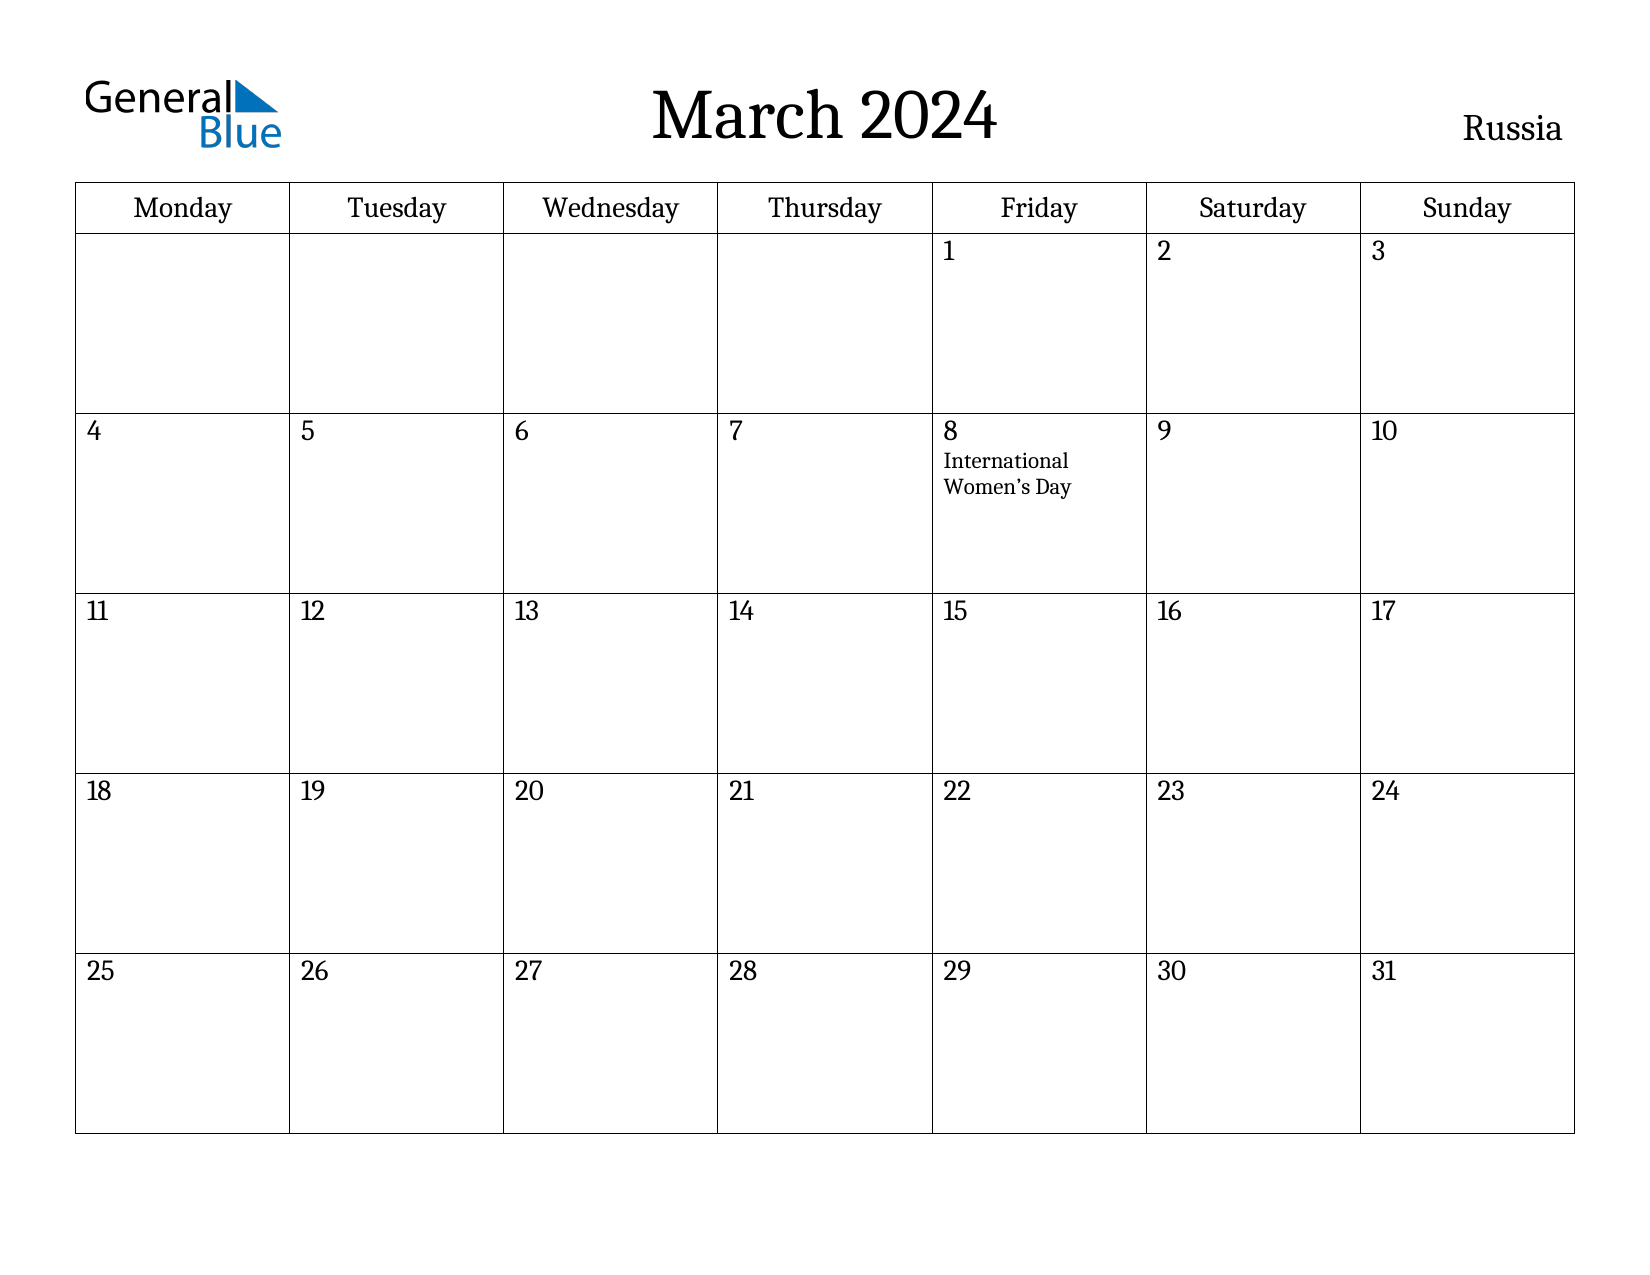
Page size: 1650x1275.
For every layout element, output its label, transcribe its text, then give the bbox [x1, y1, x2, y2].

table_cell [504, 988, 717, 1133]
table_header [76, 75, 503, 182]
table_cell 7 [718, 414, 932, 447]
table_cell 10 [1361, 414, 1574, 447]
table_cell Thursday [718, 183, 932, 233]
table_cell 6 [504, 414, 717, 447]
table_cell 15 [933, 594, 1146, 627]
table_cell [718, 988, 932, 1133]
table_cell [504, 234, 717, 267]
table_cell 8 [933, 414, 1146, 447]
table_cell [933, 988, 1146, 1133]
table_cell 1 [933, 234, 1146, 267]
table_cell [1361, 988, 1574, 1133]
table_cell [1147, 267, 1360, 413]
table_cell 30 [1147, 954, 1360, 987]
table_cell 29 [933, 954, 1146, 987]
table_cell [504, 808, 717, 953]
picture [86, 80, 281, 148]
table_cell [504, 448, 717, 593]
table_cell [1361, 627, 1574, 773]
table_cell [718, 234, 932, 267]
table_cell 28 [718, 954, 932, 987]
table_cell [290, 234, 503, 267]
table_cell Wednesday [504, 183, 717, 233]
table_cell [290, 627, 503, 773]
table_cell 5 [290, 414, 503, 447]
table_cell [1361, 267, 1574, 413]
table_cell International Women’s Day [933, 448, 1146, 593]
table_cell 31 [1361, 954, 1574, 987]
table_cell Sunday [1361, 183, 1574, 233]
table_cell [504, 267, 717, 413]
table_cell [290, 808, 503, 953]
table_cell [1147, 627, 1360, 773]
table_cell [718, 627, 932, 773]
table_cell [76, 234, 289, 267]
table_cell [718, 448, 932, 593]
table_cell 16 [1147, 594, 1360, 627]
table_cell 9 [1147, 414, 1360, 447]
table_cell Tuesday [290, 183, 503, 233]
table_cell 24 [1361, 774, 1574, 807]
table_cell [290, 988, 503, 1133]
table_cell [1147, 988, 1360, 1133]
table_cell 25 [76, 954, 289, 987]
table_cell [290, 448, 503, 593]
table_cell 2 [1147, 234, 1360, 267]
table_cell 27 [504, 954, 717, 987]
table_cell [1147, 808, 1360, 953]
table_cell [76, 448, 289, 593]
table_cell [718, 267, 932, 413]
table_cell Monday [76, 183, 289, 233]
table_cell [1147, 448, 1360, 593]
table_cell [290, 267, 503, 413]
table_cell 20 [504, 774, 717, 807]
table_cell 22 [933, 774, 1146, 807]
table_cell [76, 988, 289, 1133]
table_cell 23 [1147, 774, 1360, 807]
table_cell 21 [718, 774, 932, 807]
table_header Russia [1146, 75, 1574, 182]
table_cell [76, 808, 289, 953]
table_cell [933, 627, 1146, 773]
table_cell 12 [290, 594, 503, 627]
table_cell [76, 267, 289, 413]
table_cell 19 [290, 774, 503, 807]
table_cell 26 [290, 954, 503, 987]
table_cell 3 [1361, 234, 1574, 267]
table_cell [933, 808, 1146, 953]
table_cell 11 [76, 594, 289, 627]
table_cell Saturday [1147, 183, 1360, 233]
table_cell 14 [718, 594, 932, 627]
table_cell [1361, 448, 1574, 593]
table_cell Friday [933, 183, 1146, 233]
table_cell 4 [76, 414, 289, 447]
table_cell [504, 627, 717, 773]
table_cell [76, 627, 289, 773]
table_cell [718, 808, 932, 953]
table_cell [1361, 808, 1574, 953]
table_cell 13 [504, 594, 717, 627]
table_header March 2024 [504, 75, 1146, 182]
table_cell 18 [76, 774, 289, 807]
table_cell 17 [1361, 594, 1574, 627]
table_cell [933, 267, 1146, 413]
